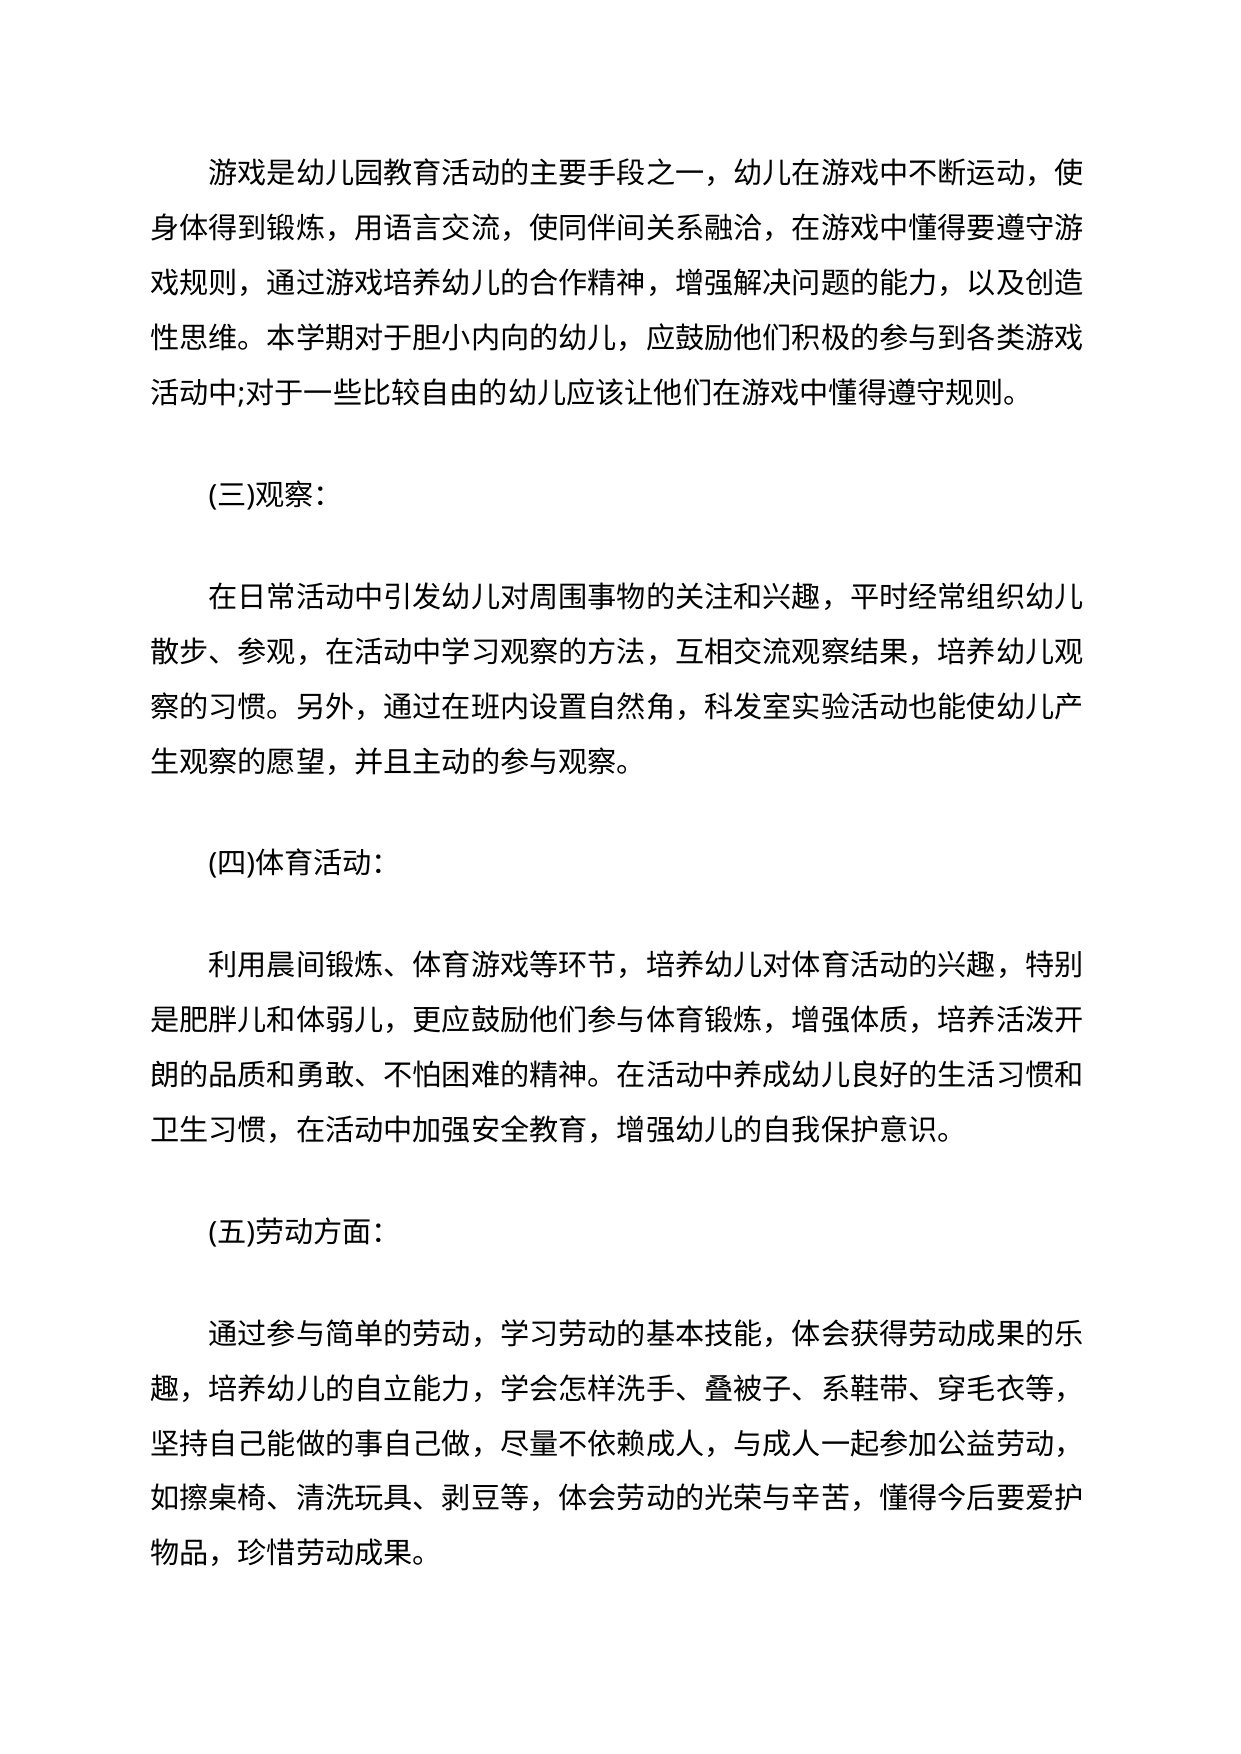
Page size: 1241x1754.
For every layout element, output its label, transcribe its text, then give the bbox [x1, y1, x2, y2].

text (四)体育活动： [150, 840, 1090, 882]
text (三)观察： [150, 472, 1090, 514]
text 游戏是幼儿园教育活动的主要手段之一，幼儿在游戏中不断运动，使身体得到锻炼，用语言交流，使同伴间关系融洽，在游戏中懂得要遵守游戏规则，通过游戏培养幼儿的合作精神，增强解决问题的能力，以及创造性思维。本学期对于胆小内向的幼儿，应鼓励他们积极的参与到各类游戏活动中;对于一些比较自由的幼儿应该让他们在游戏中懂得遵守规则。 [150, 150, 1090, 412]
text 通过参与简单的劳动，学习劳动的基本技能，体会获得劳动成果的乐趣，培养幼儿的自立能力，学会怎样洗手、叠被子、系鞋带、穿毛衣等，坚持自己能做的事自己做，尽量不依赖成人，与成人一起参加公益劳动，如擦桌椅、清洗玩具、剥豆等，体会劳动的光荣与辛苦，懂得今后要爱护物品，珍惜劳动成果。 [150, 1310, 1090, 1572]
text 在日常活动中引发幼儿对周围事物的关注和兴趣，平时经常组织幼儿散步、参观，在活动中学习观察的方法，互相交流观察结果，培养幼儿观察的习惯。另外，通过在班内设置自然角，科发室实验活动也能使幼儿产生观察的愿望，并且主动的参与观察。 [150, 573, 1090, 781]
text 利用晨间锻炼、体育游戏等环节，培养幼儿对体育活动的兴趣，特别是肥胖儿和体弱儿，更应鼓励他们参与体育锻炼，增强体质，培养活泼开朗的品质和勇敢、不怕困难的精神。在活动中养成幼儿良好的生活习惯和卫生习惯，在活动中加强安全教育，增强幼儿的自我保护意识。 [150, 942, 1090, 1149]
text (五)劳动方面： [150, 1208, 1090, 1251]
